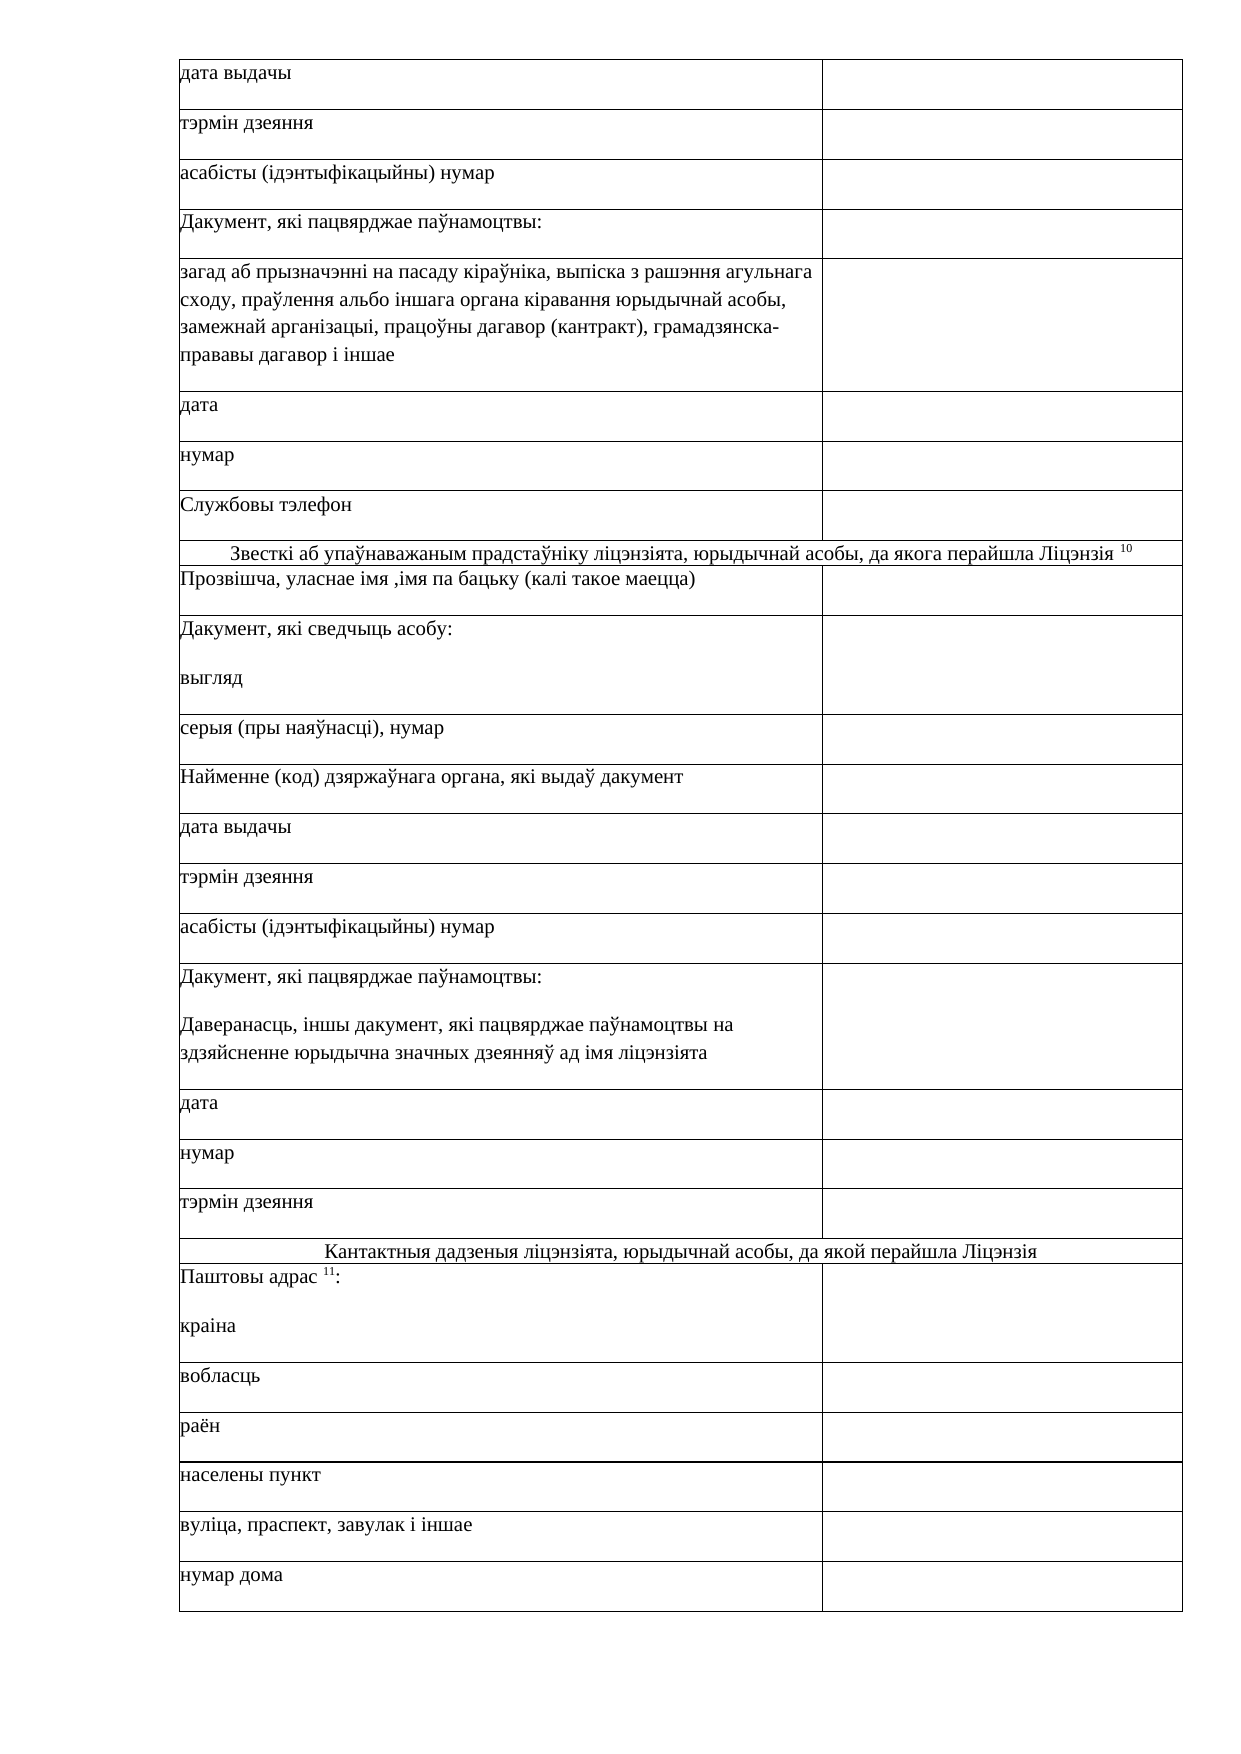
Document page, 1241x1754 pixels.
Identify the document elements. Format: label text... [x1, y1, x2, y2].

table_cell Кантактныя дадзеныя ліцэнзіята, юрыдычнай асобы, да якой перайшла Ліцэнзія [180, 1239, 1182, 1263]
table_cell [823, 566, 1182, 615]
table_cell [823, 259, 1182, 391]
table_cell [823, 442, 1182, 490]
table_cell [823, 1313, 1182, 1362]
table_cell дата [180, 1090, 822, 1138]
table_cell Дакумент, які сведчыць асобу: [180, 616, 822, 665]
table_cell тэрмін дзеяння [180, 110, 822, 159]
table_cell Дакумент, які пацвярджае паўнамоцтвы: [180, 964, 822, 1012]
table_cell [823, 1562, 1182, 1611]
table_cell Дакумент, які пацвярджае паўнамоцтвы: [180, 210, 822, 258]
table_cell тэрмін дзеяння [180, 864, 822, 913]
table_cell нумар [180, 1140, 822, 1188]
table_cell Прозвішча, уласнае імя ,імя па бацьку (калі такое маецца) [180, 566, 822, 615]
table_cell населены пункт [180, 1463, 822, 1511]
table_cell [823, 765, 1182, 813]
table_cell тэрмін дзеяння [180, 1189, 822, 1238]
table_cell асабісты (ідэнтыфікацыйны) нумар [180, 160, 822, 208]
table_cell [823, 665, 1182, 714]
table_cell серыя (пры наяўнасці), нумар [180, 715, 822, 763]
table_cell выгляд [180, 665, 822, 714]
table_cell дата выдачы [180, 814, 822, 863]
table_cell Найменне (код) дзяржаўнага органа, які выдаў дакумент [180, 765, 822, 813]
table_cell [823, 864, 1182, 913]
table_cell Паштовы адрас 11: [180, 1264, 822, 1313]
table_cell [823, 1413, 1182, 1461]
table_cell [823, 60, 1182, 109]
table_cell дата выдачы [180, 60, 822, 109]
table_cell Службовы тэлефон [180, 491, 822, 540]
table_cell [823, 1090, 1182, 1138]
table_cell вобласць [180, 1363, 822, 1412]
table_cell [823, 1140, 1182, 1188]
table_cell краіна [180, 1313, 822, 1362]
table_cell нумар [180, 442, 822, 490]
table_cell [823, 1363, 1182, 1412]
table_cell нумар дома [180, 1562, 822, 1611]
table_cell [823, 616, 1182, 665]
table_cell [823, 210, 1182, 258]
table_cell [823, 392, 1182, 441]
table_cell [823, 715, 1182, 763]
table_cell асабісты (ідэнтыфікацыйны) нумар [180, 914, 822, 963]
table_cell [823, 1463, 1182, 1511]
table_cell Даверанасць, іншы дакумент, які пацвярджае паўнамоцтвы на здзяйсненне юрыдычна значных дзеянняў ад імя ліцэнзіята [180, 1013, 822, 1089]
table_cell [823, 1264, 1182, 1313]
table_cell [823, 110, 1182, 159]
table_cell [823, 1189, 1182, 1238]
table_cell [823, 160, 1182, 208]
table_cell [823, 914, 1182, 963]
table_cell [823, 1512, 1182, 1561]
table_cell [823, 1013, 1182, 1089]
table_cell дата [180, 392, 822, 441]
table_cell [823, 491, 1182, 540]
table_cell загад аб прызначэнні на пасаду кіраўніка, выпіска з рашэння агульнага сходу, праўлення альбо іншага органа кіравання юрыдычнай асобы, замежнай арганізацыі, працоўны дагавор (кантракт), грамадзянска-прававы дагавор і іншае [180, 259, 822, 391]
table_cell вуліца, праспект, завулак і іншае [180, 1512, 822, 1561]
table_cell раён [180, 1413, 822, 1461]
table_cell [823, 964, 1182, 1012]
table_cell [823, 814, 1182, 863]
table_cell Звесткі аб упаўнаважаным прадстаўніку ліцэнзіята, юрыдычнай асобы, да якога перайшла Ліцэнзія 10 [180, 541, 1182, 565]
